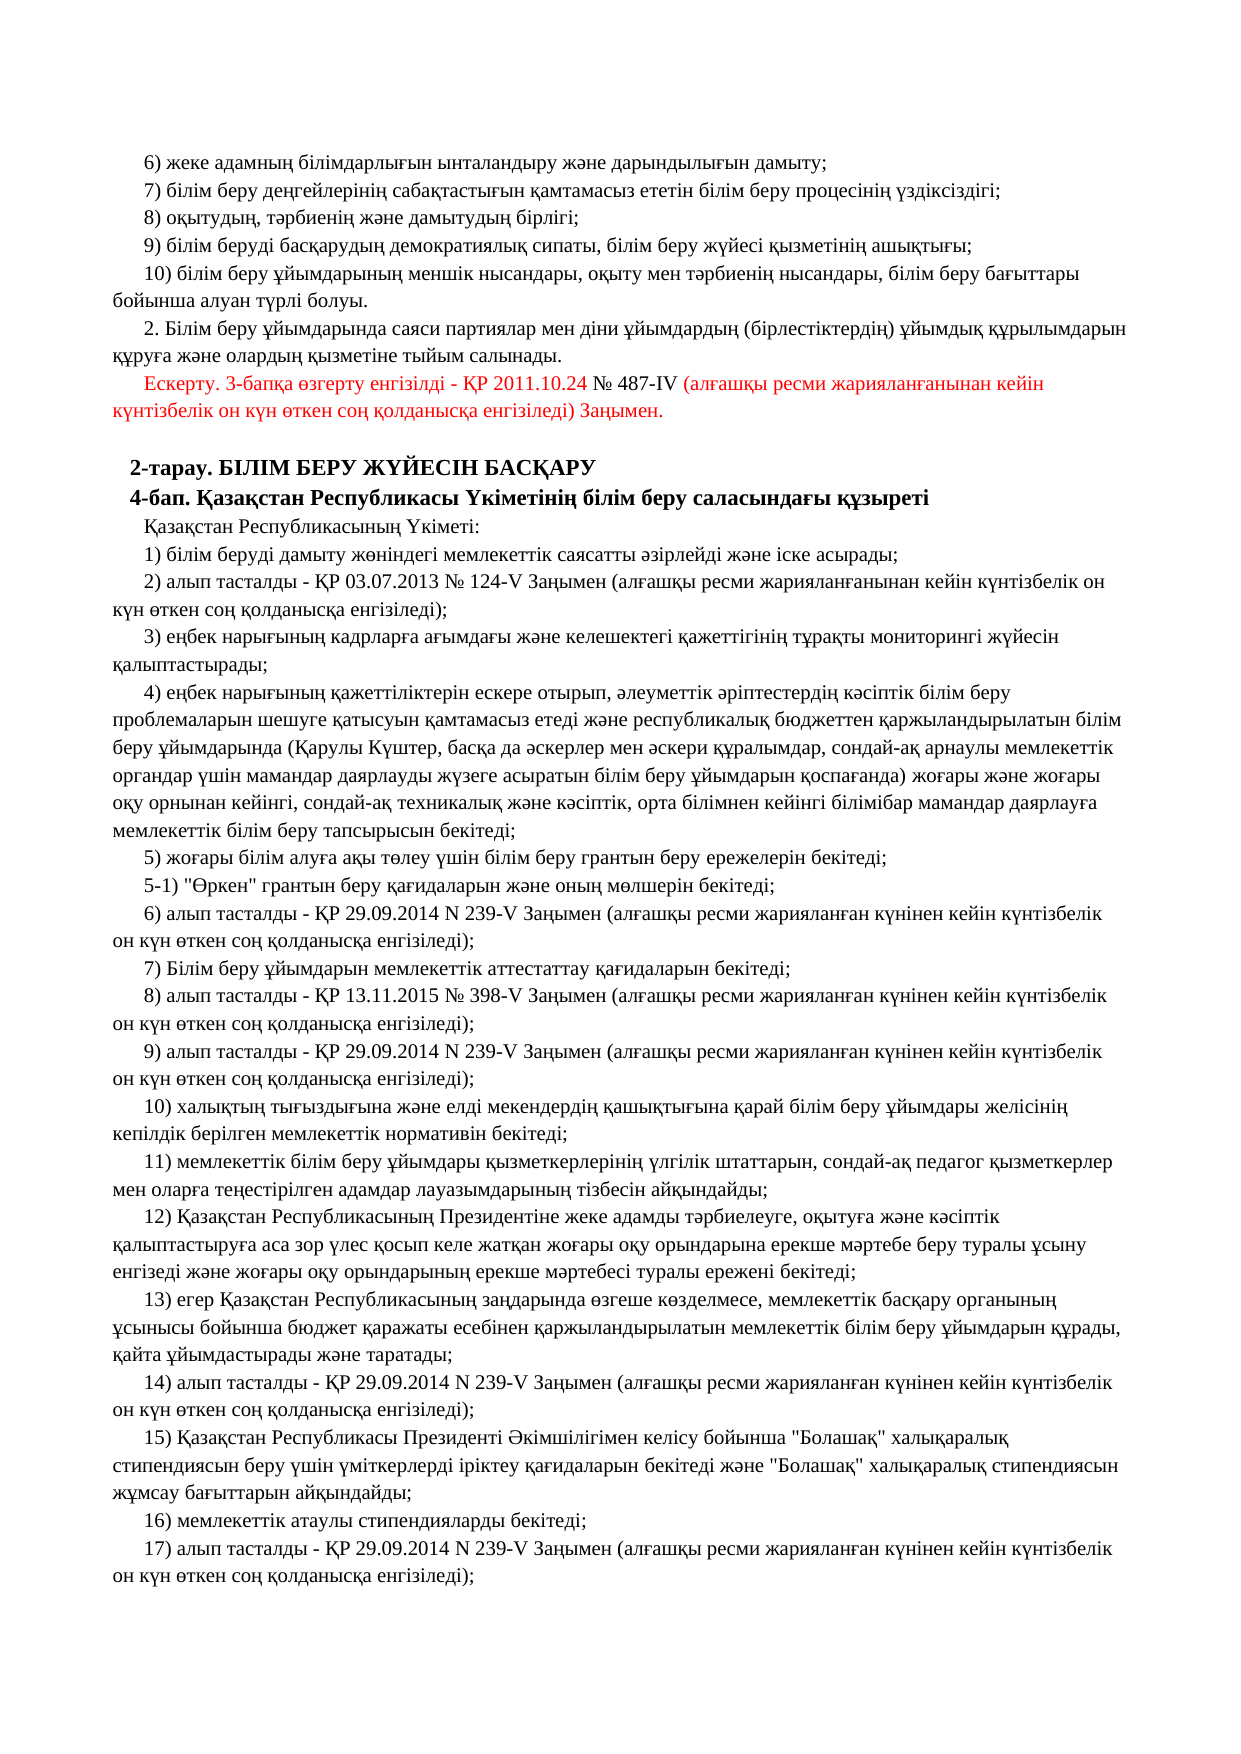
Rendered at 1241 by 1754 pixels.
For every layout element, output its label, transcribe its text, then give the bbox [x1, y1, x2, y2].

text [112, 514, 1128, 1587]
text 4-бап. Қазақстан Республикасы Үкіметінің білім беру саласындағы құзыреті [112, 484, 1128, 510]
text 2-тарау. БІЛІМ БЕРУ ЖҮЙЕСІН БАСҚАРУ [112, 454, 1128, 480]
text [112, 150, 1128, 450]
